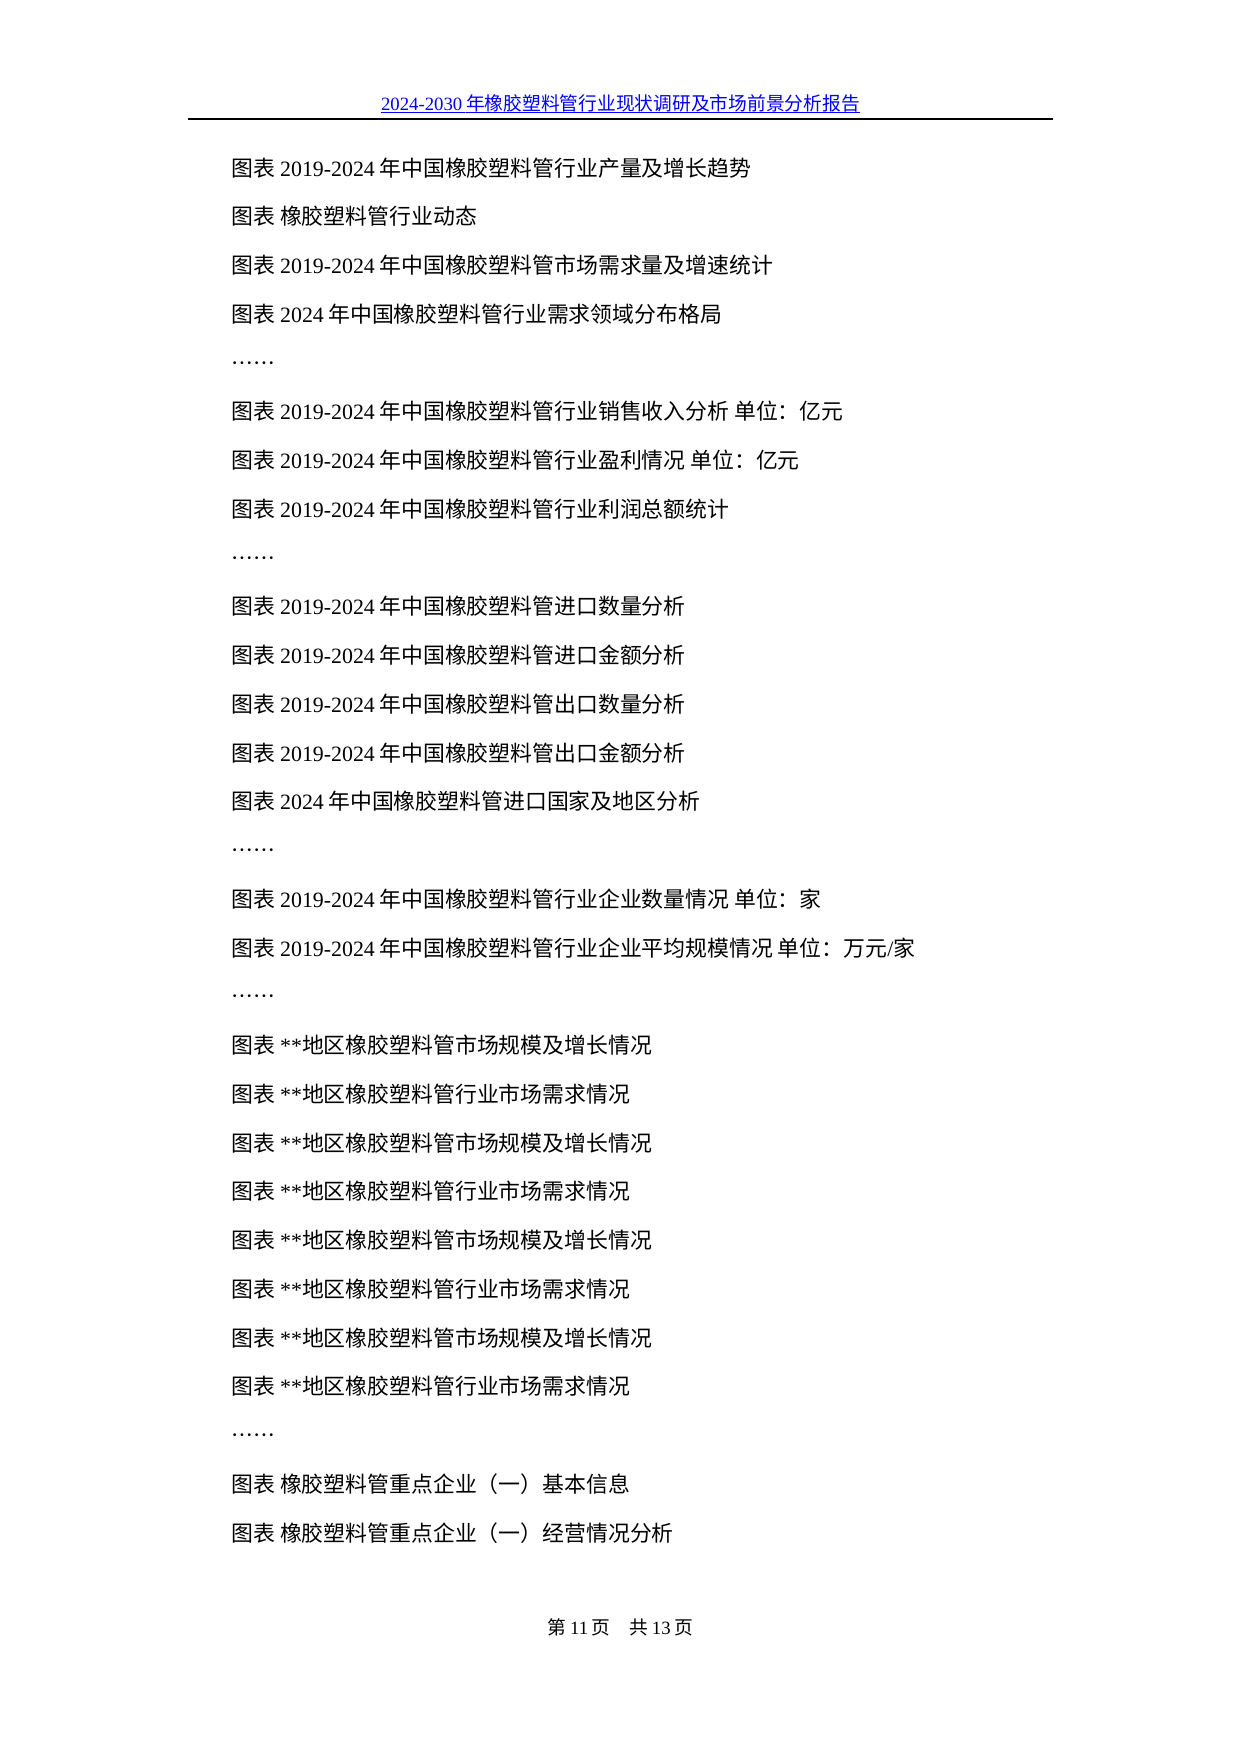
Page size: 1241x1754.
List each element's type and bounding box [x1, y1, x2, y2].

text [187, 150, 1053, 1548]
